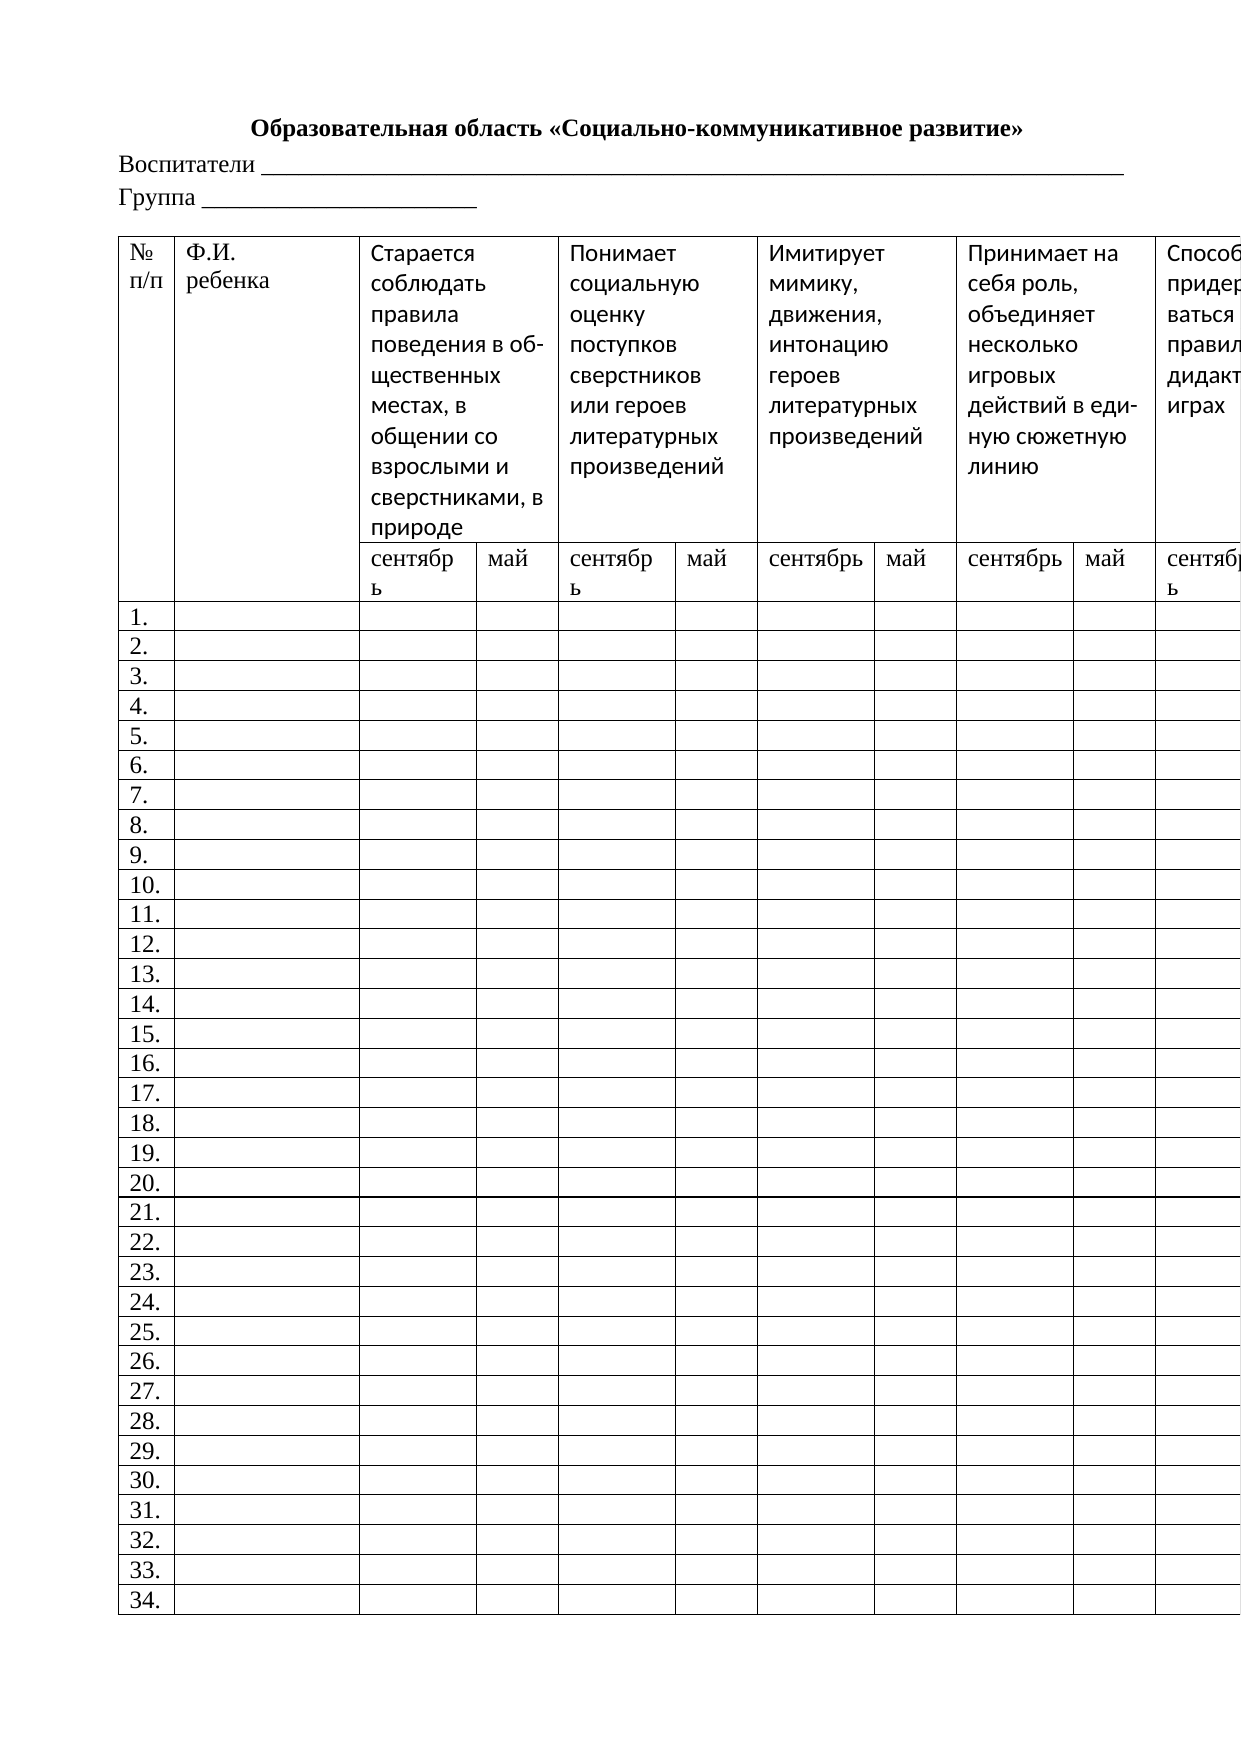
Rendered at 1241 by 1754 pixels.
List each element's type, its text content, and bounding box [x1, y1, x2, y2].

table_cell [175, 691, 359, 720]
table_cell [1156, 840, 1240, 869]
table_cell [119, 810, 174, 839]
table_cell [875, 721, 956, 749]
table_cell [477, 1049, 558, 1077]
table_cell [957, 1108, 1073, 1137]
table_cell [1156, 602, 1240, 630]
table_cell [559, 631, 675, 660]
table_cell [1156, 1168, 1240, 1196]
table_cell [175, 721, 359, 749]
table_cell [477, 721, 558, 749]
table_cell [957, 1287, 1073, 1316]
table_cell [559, 929, 675, 958]
table_cell [119, 661, 174, 690]
table_cell [676, 1317, 757, 1345]
table_cell [676, 1466, 757, 1494]
table_cell [676, 631, 757, 660]
table_cell [360, 1555, 476, 1584]
table_cell [758, 631, 874, 660]
table_cell [875, 1317, 956, 1345]
table_cell [1074, 989, 1155, 1018]
table_cell [477, 1287, 558, 1316]
table_cell [875, 870, 956, 898]
table_cell [175, 810, 359, 839]
table_cell [1074, 1138, 1155, 1167]
table_cell [477, 691, 558, 720]
table_cell [175, 1317, 359, 1345]
table_cell [957, 1257, 1073, 1286]
table_cell [676, 870, 757, 898]
table_cell [559, 1495, 675, 1524]
table_cell [477, 989, 558, 1018]
table_cell [119, 1049, 174, 1077]
table_cell май [1074, 543, 1155, 601]
table_cell [758, 1555, 874, 1584]
table_cell [875, 1227, 956, 1256]
table_cell [1156, 1466, 1240, 1494]
table_cell [875, 1406, 956, 1435]
table_cell [559, 989, 675, 1018]
table_cell [559, 1525, 675, 1554]
table_cell [1074, 900, 1155, 928]
table_cell [175, 1466, 359, 1494]
table_cell [758, 959, 874, 988]
table_cell [360, 661, 476, 690]
table_cell [119, 1257, 174, 1286]
table_cell [175, 1138, 359, 1167]
table_cell [1156, 1138, 1240, 1167]
table_cell [957, 840, 1073, 869]
table_cell [175, 1525, 359, 1554]
table_cell [477, 780, 558, 809]
table_cell [1156, 691, 1240, 720]
table_cell [1156, 751, 1240, 779]
table_cell [559, 661, 675, 690]
table_cell [559, 1406, 675, 1435]
table_cell [758, 1466, 874, 1494]
table_cell [477, 1108, 558, 1137]
table_cell [875, 1585, 956, 1613]
table_cell [119, 1078, 174, 1107]
table_cell [119, 1138, 174, 1167]
table_cell [360, 691, 476, 720]
table_cell [559, 1227, 675, 1256]
table_cell [957, 810, 1073, 839]
table_cell [559, 1287, 675, 1316]
table_cell [1156, 1019, 1240, 1047]
table_cell [477, 1078, 558, 1107]
table_cell [1156, 1376, 1240, 1405]
table_cell [875, 1525, 956, 1554]
table_cell [119, 840, 174, 869]
table_cell [758, 1495, 874, 1524]
table_cell [758, 1227, 874, 1256]
table_cell [1074, 929, 1155, 958]
table_cell [875, 691, 956, 720]
table_cell [957, 602, 1073, 630]
table_cell [477, 1585, 558, 1613]
table_cell [957, 1436, 1073, 1464]
table_cell [875, 1555, 956, 1584]
table_cell [957, 929, 1073, 958]
table_cell [360, 1019, 476, 1047]
table_cell [1074, 631, 1155, 660]
table_cell [119, 989, 174, 1018]
table_cell [875, 810, 956, 839]
table_cell [559, 721, 675, 749]
table_cell [758, 780, 874, 809]
table_cell [119, 631, 174, 660]
table_cell [957, 870, 1073, 898]
table_cell [1156, 661, 1240, 690]
table_cell [1156, 1585, 1240, 1613]
table_cell [119, 1376, 174, 1405]
table_cell [559, 1168, 675, 1196]
table_cell [758, 900, 874, 928]
table_cell [957, 1525, 1073, 1554]
table_cell [1074, 1376, 1155, 1405]
table_cell [360, 1436, 476, 1464]
table_cell [957, 1376, 1073, 1405]
table_cell [119, 1495, 174, 1524]
table_cell [175, 900, 359, 928]
table_header № п/п [119, 237, 174, 601]
table_cell [477, 1495, 558, 1524]
table_cell [175, 1049, 359, 1077]
table_cell май [875, 543, 956, 601]
table_cell [477, 959, 558, 988]
table_cell [360, 1317, 476, 1345]
table_cell [676, 1108, 757, 1137]
table_cell [957, 751, 1073, 779]
table_cell [175, 631, 359, 660]
table_cell [1074, 1495, 1155, 1524]
table_cell [360, 900, 476, 928]
table_cell [758, 602, 874, 630]
table_cell [676, 691, 757, 720]
table_cell [175, 1436, 359, 1464]
table_cell [875, 1466, 956, 1494]
table_cell [957, 721, 1073, 749]
table_cell [957, 1227, 1073, 1256]
table_cell [119, 1555, 174, 1584]
table_cell [676, 1495, 757, 1524]
table_cell май [477, 543, 558, 601]
table_cell [875, 661, 956, 690]
table_cell [875, 1198, 956, 1226]
table_cell [875, 1138, 956, 1167]
table_cell [559, 1019, 675, 1047]
table_cell [1156, 1436, 1240, 1464]
table_cell [758, 1346, 874, 1375]
table_cell [957, 1138, 1073, 1167]
table_cell [758, 1078, 874, 1107]
table_cell [1156, 1198, 1240, 1226]
table_cell [957, 1346, 1073, 1375]
table_cell [477, 1138, 558, 1167]
table_cell [676, 602, 757, 630]
table_cell [875, 900, 956, 928]
table_cell [119, 1168, 174, 1196]
table_cell [360, 810, 476, 839]
table_cell [477, 631, 558, 660]
table_header Имитирует мимику, движения, интонацию героев литературных произведений [758, 237, 956, 542]
table_cell [360, 1108, 476, 1137]
table_cell [758, 661, 874, 690]
table_cell [559, 602, 675, 630]
table_cell [875, 1376, 956, 1405]
table_cell [676, 1138, 757, 1167]
table_cell [957, 1466, 1073, 1494]
table_cell [875, 1287, 956, 1316]
table_header Понимает социальную оценку поступков сверстников или героев литературных произведений [559, 237, 757, 542]
table_cell [676, 1078, 757, 1107]
table_cell [360, 1257, 476, 1286]
table_cell [175, 780, 359, 809]
table_cell [477, 751, 558, 779]
table_cell [559, 1078, 675, 1107]
table_cell [175, 1346, 359, 1375]
table_cell [1156, 1108, 1240, 1137]
table_cell [360, 1495, 476, 1524]
table_cell [559, 1346, 675, 1375]
table_cell [559, 870, 675, 898]
table_cell [1156, 1525, 1240, 1554]
table_cell [119, 1198, 174, 1226]
table_cell [758, 1436, 874, 1464]
table_cell [676, 1525, 757, 1554]
table_header Принимает на себя роль, объединяет несколько игровых действий в единую сюжетную линию [957, 237, 1155, 542]
table_header Способен придерживаться игровых правил в дидактических играх [1156, 237, 1240, 542]
table_cell [1074, 661, 1155, 690]
table_cell [758, 1317, 874, 1345]
table_cell [175, 870, 359, 898]
table_cell [119, 1406, 174, 1435]
table_cell [559, 1317, 675, 1345]
table_cell [676, 1049, 757, 1077]
table_cell [875, 602, 956, 630]
table_cell [559, 959, 675, 988]
table_cell [1074, 1585, 1155, 1613]
table_cell [360, 721, 476, 749]
table_cell [875, 1257, 956, 1286]
table_cell [175, 1198, 359, 1226]
table_cell [875, 959, 956, 988]
table_cell [477, 1317, 558, 1345]
table_cell [175, 661, 359, 690]
table_cell [676, 1436, 757, 1464]
table_cell [1074, 780, 1155, 809]
table_cell [1074, 870, 1155, 898]
table_cell [175, 602, 359, 630]
table_cell [676, 1287, 757, 1316]
table_cell [957, 691, 1073, 720]
table_cell [175, 751, 359, 779]
table_cell [477, 1227, 558, 1256]
table_cell [175, 840, 359, 869]
table_cell [676, 929, 757, 958]
table_cell [957, 1019, 1073, 1047]
table_cell [175, 1585, 359, 1613]
table_cell [875, 631, 956, 660]
table_cell [676, 840, 757, 869]
table_cell [1074, 1078, 1155, 1107]
table_cell [758, 751, 874, 779]
table_cell [676, 1555, 757, 1584]
table_cell [360, 1138, 476, 1167]
table_cell [1156, 810, 1240, 839]
table_cell [119, 959, 174, 988]
table_cell [360, 751, 476, 779]
table_cell [119, 721, 174, 749]
table_cell [676, 1585, 757, 1613]
table_cell [175, 1227, 359, 1256]
table_cell [477, 1019, 558, 1047]
table_cell [119, 780, 174, 809]
table_cell [477, 929, 558, 958]
table_cell [1156, 721, 1240, 749]
table_cell [1074, 1287, 1155, 1316]
table_cell [676, 1019, 757, 1047]
table_cell [1074, 959, 1155, 988]
table_cell [360, 631, 476, 660]
table_cell [1074, 1555, 1155, 1584]
table_cell [957, 1078, 1073, 1107]
table_cell [875, 1495, 956, 1524]
table_cell [559, 1108, 675, 1137]
table_cell [1074, 1406, 1155, 1435]
table_cell [875, 1168, 956, 1196]
table_cell [360, 1078, 476, 1107]
table_cell [360, 1168, 476, 1196]
table_cell [1156, 900, 1240, 928]
table_cell [1156, 631, 1240, 660]
table_cell [676, 1227, 757, 1256]
table_cell [758, 1376, 874, 1405]
table_cell сентябрь [758, 543, 874, 601]
table_cell [119, 1346, 174, 1375]
table_cell [175, 1495, 359, 1524]
table_cell [1074, 1466, 1155, 1494]
table_cell [360, 840, 476, 869]
table_cell [758, 810, 874, 839]
table_cell [175, 1376, 359, 1405]
table_cell [360, 602, 476, 630]
table_cell [875, 1049, 956, 1077]
table_cell [175, 1108, 359, 1137]
table_cell [360, 1376, 476, 1405]
table_cell [477, 1436, 558, 1464]
table_cell [559, 1376, 675, 1405]
table_cell [875, 1019, 956, 1047]
table_cell [676, 1198, 757, 1226]
table_cell [875, 1078, 956, 1107]
table_cell [1074, 1257, 1155, 1286]
table_cell [1074, 691, 1155, 720]
table_cell [875, 1346, 956, 1375]
table_cell [1156, 1406, 1240, 1435]
table_cell [1074, 1019, 1155, 1047]
table_cell [1074, 751, 1155, 779]
table_cell [758, 1108, 874, 1137]
table_cell [175, 1019, 359, 1047]
table_cell [758, 929, 874, 958]
table_header Ф.И. ребенка [175, 237, 359, 601]
table_cell [957, 780, 1073, 809]
table_cell [758, 691, 874, 720]
table_cell [175, 1078, 359, 1107]
table_cell [175, 1257, 359, 1286]
table_cell [119, 1019, 174, 1047]
table_cell [477, 602, 558, 630]
table_cell [957, 989, 1073, 1018]
subtitle Образовательная область «Социально-коммуникативное развитие» [122, 118, 1152, 141]
table_cell [477, 810, 558, 839]
table_cell [360, 1049, 476, 1077]
table_cell [758, 1168, 874, 1196]
table_cell [477, 1198, 558, 1226]
table_cell [175, 989, 359, 1018]
table_cell [360, 1198, 476, 1226]
table_cell [676, 810, 757, 839]
table_cell [1074, 840, 1155, 869]
table_cell [360, 1466, 476, 1494]
table_cell [119, 751, 174, 779]
table_cell [175, 1406, 359, 1435]
table_cell [1074, 721, 1155, 749]
table_cell [1156, 1346, 1240, 1375]
table_cell [957, 1168, 1073, 1196]
table_cell [175, 1287, 359, 1316]
table_cell [957, 1198, 1073, 1226]
table_cell [957, 1585, 1073, 1613]
table_cell [119, 1287, 174, 1316]
table_cell [1156, 959, 1240, 988]
table_cell [1156, 780, 1240, 809]
table_cell [1074, 1108, 1155, 1137]
table_cell [957, 1049, 1073, 1077]
table_cell [1074, 1436, 1155, 1464]
table_cell [676, 1346, 757, 1375]
table_cell [676, 721, 757, 749]
table_cell [1074, 1227, 1155, 1256]
table_cell сентябрь [559, 543, 675, 601]
table_cell [559, 1436, 675, 1464]
table_cell [477, 1406, 558, 1435]
table_cell [360, 1585, 476, 1613]
table_cell [758, 1257, 874, 1286]
table_cell [477, 1257, 558, 1286]
table_cell [559, 810, 675, 839]
table_cell сентябрь [1156, 543, 1240, 601]
table_cell [360, 1525, 476, 1554]
table_cell [477, 840, 558, 869]
table_cell [1156, 1317, 1240, 1345]
table_cell [559, 840, 675, 869]
table_cell [1156, 929, 1240, 958]
table_cell [957, 1495, 1073, 1524]
table_cell [477, 870, 558, 898]
table_cell [119, 1525, 174, 1554]
table_cell [758, 1198, 874, 1226]
table_cell [477, 661, 558, 690]
table_cell [559, 1466, 675, 1494]
table_cell [875, 989, 956, 1018]
text Воспитатели _____________________________________________________________________ Группа ______________________ [118, 149, 1152, 211]
table_cell [119, 691, 174, 720]
table_cell [676, 661, 757, 690]
table_cell [676, 1406, 757, 1435]
table_cell [559, 751, 675, 779]
table_cell [957, 959, 1073, 988]
table_cell [1074, 1168, 1155, 1196]
table_cell [559, 1555, 675, 1584]
table_cell [477, 1168, 558, 1196]
table_cell [175, 959, 359, 988]
table_cell [119, 1108, 174, 1137]
table_cell [1156, 1495, 1240, 1524]
table_cell [119, 602, 174, 630]
table_cell [119, 1585, 174, 1613]
table_cell [477, 1346, 558, 1375]
table_cell [758, 1019, 874, 1047]
table_cell [360, 1406, 476, 1435]
table_cell [758, 989, 874, 1018]
table_cell [758, 1406, 874, 1435]
table_cell [957, 631, 1073, 660]
table_cell [1156, 1287, 1240, 1316]
table_cell [676, 989, 757, 1018]
table_cell [477, 1466, 558, 1494]
table_cell [175, 929, 359, 958]
table_cell [1074, 1346, 1155, 1375]
table_cell [676, 1376, 757, 1405]
table_cell [559, 1198, 675, 1226]
table_cell [119, 929, 174, 958]
table_cell [360, 959, 476, 988]
table_cell [676, 900, 757, 928]
table_cell [477, 1525, 558, 1554]
table_cell [559, 1138, 675, 1167]
table_cell [559, 900, 675, 928]
table_cell [477, 900, 558, 928]
table_cell [119, 1466, 174, 1494]
table_cell [1156, 989, 1240, 1018]
table_cell [360, 929, 476, 958]
table_cell [676, 1257, 757, 1286]
table_cell [1156, 1049, 1240, 1077]
table_cell [360, 1346, 476, 1375]
table_header Старается соблюдать правила поведения в общественных местах, в общении со взрослыми и сверстниками, в природе [360, 237, 558, 542]
table_cell май [676, 543, 757, 601]
table_cell [1074, 1317, 1155, 1345]
table_cell [1156, 1078, 1240, 1107]
table_cell сентябрь [360, 543, 476, 601]
table_cell [875, 751, 956, 779]
table_cell [1156, 1555, 1240, 1584]
table_cell [875, 1436, 956, 1464]
table_cell [175, 1555, 359, 1584]
table_cell [1074, 1198, 1155, 1226]
table_cell [360, 1227, 476, 1256]
table_cell [477, 1555, 558, 1584]
table_cell [875, 780, 956, 809]
table_cell [477, 1376, 558, 1405]
table_cell [875, 929, 956, 958]
table_cell [360, 870, 476, 898]
table_cell [957, 1555, 1073, 1584]
table_cell [1074, 1525, 1155, 1554]
table_cell [559, 691, 675, 720]
table_cell [758, 870, 874, 898]
table_cell [875, 1108, 956, 1137]
table_cell [875, 840, 956, 869]
table_cell [957, 1317, 1073, 1345]
table_cell [559, 1257, 675, 1286]
table_cell [957, 1406, 1073, 1435]
table_cell [758, 1049, 874, 1077]
table_cell [360, 989, 476, 1018]
table_cell [758, 721, 874, 749]
table_cell [119, 1227, 174, 1256]
table_cell [1074, 1049, 1155, 1077]
table_cell [758, 1585, 874, 1613]
table_cell [119, 1317, 174, 1345]
table_cell [758, 840, 874, 869]
table_cell [957, 661, 1073, 690]
table_cell [1074, 602, 1155, 630]
table_cell [1074, 810, 1155, 839]
table_cell [758, 1525, 874, 1554]
table_cell [360, 1287, 476, 1316]
table_cell [119, 870, 174, 898]
table_cell [1156, 1227, 1240, 1256]
table_cell [758, 1138, 874, 1167]
table_cell [1156, 870, 1240, 898]
table_cell [559, 1585, 675, 1613]
table_cell [957, 900, 1073, 928]
table_cell [559, 780, 675, 809]
table_cell [119, 1436, 174, 1464]
table_cell [676, 959, 757, 988]
table_cell [1156, 1257, 1240, 1286]
table_cell [175, 1168, 359, 1196]
table_cell сентябрь [957, 543, 1073, 601]
table_cell [676, 751, 757, 779]
table_cell [119, 900, 174, 928]
table_cell [676, 1168, 757, 1196]
table_cell [758, 1287, 874, 1316]
table_cell [676, 780, 757, 809]
table_cell [559, 1049, 675, 1077]
table_cell [360, 780, 476, 809]
